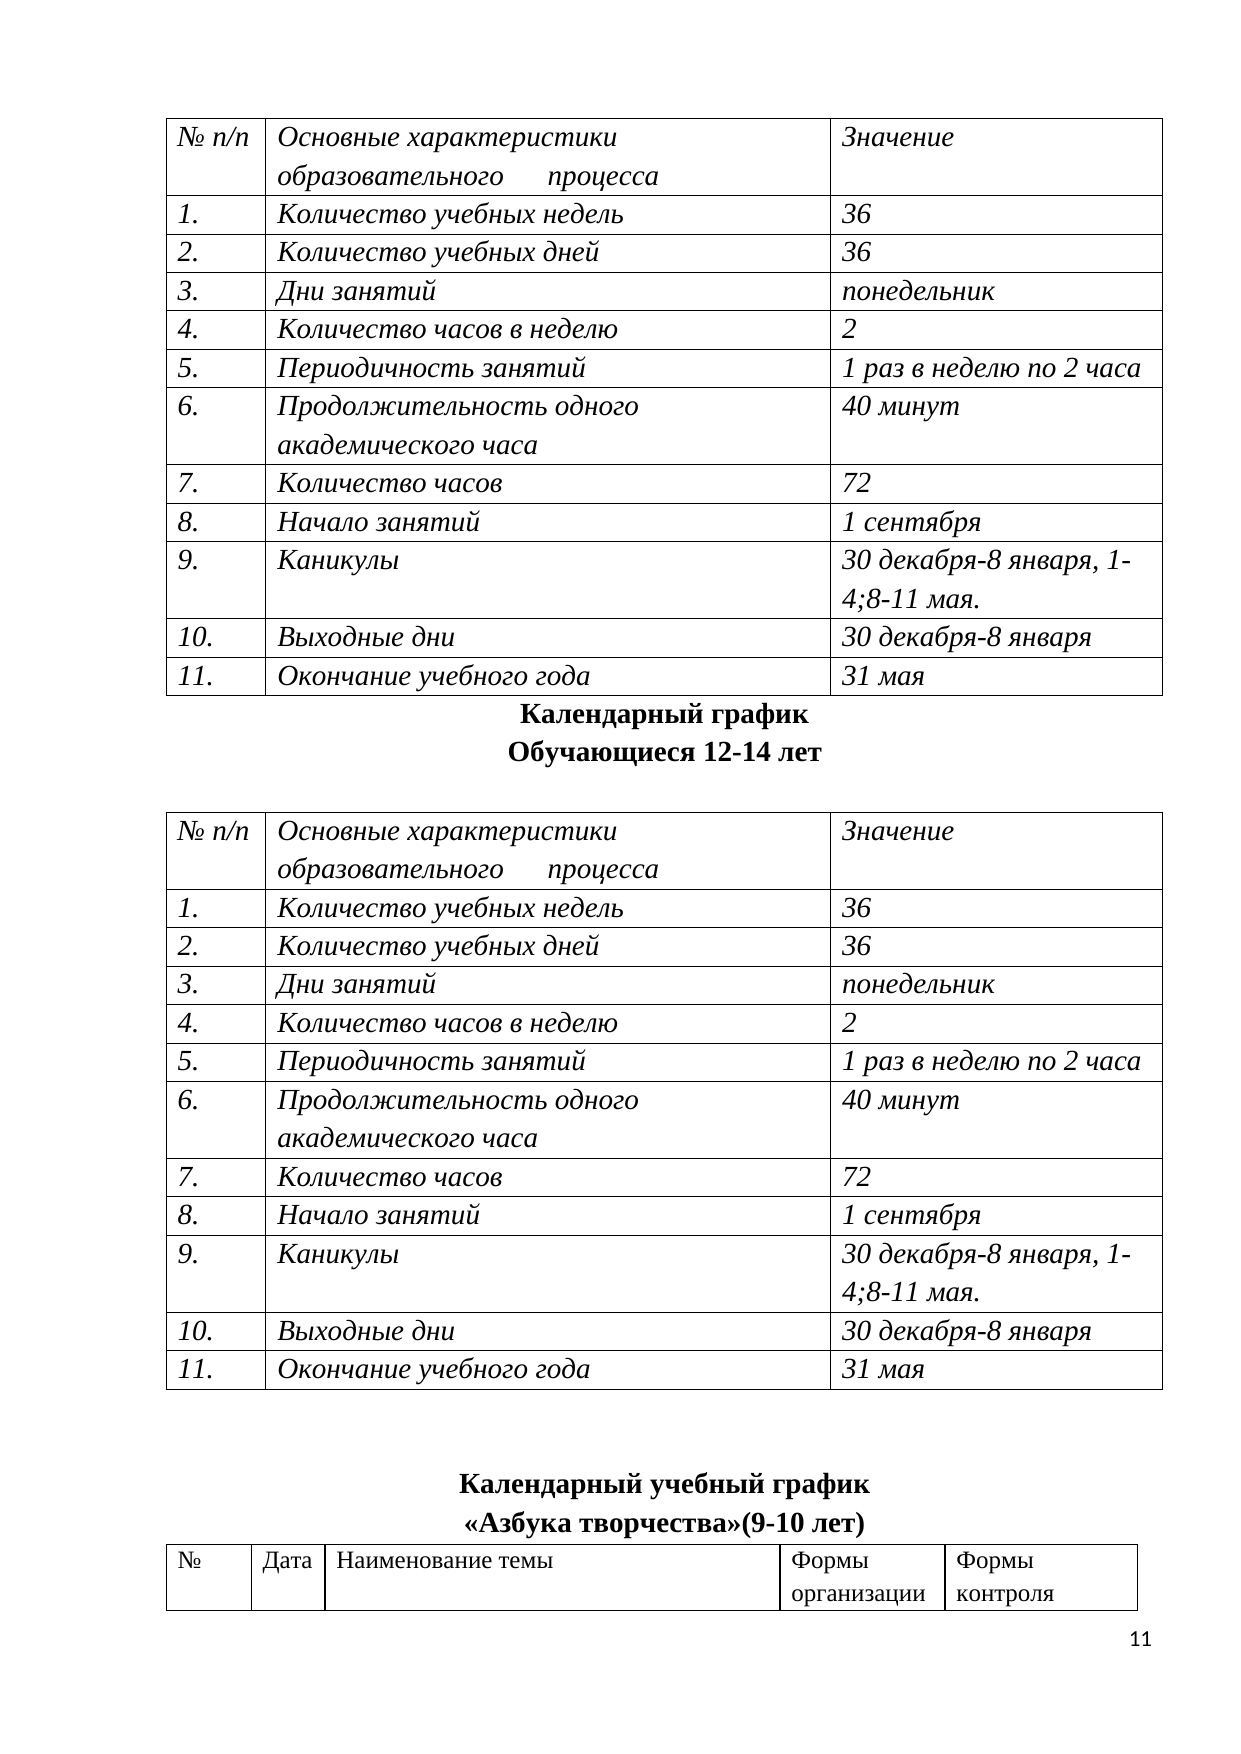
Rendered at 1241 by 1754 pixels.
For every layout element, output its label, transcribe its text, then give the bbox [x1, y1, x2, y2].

table_cell 1 сентября [831, 1197, 1162, 1235]
table_cell Продолжительность одного академического часа [266, 388, 830, 464]
table_cell 31 мая [831, 658, 1162, 695]
table_cell Количество часов [266, 1159, 830, 1196]
table_cell 6. [167, 388, 265, 464]
table_cell 30 декабря-8 января, 1-4;8-11 мая. [831, 1236, 1162, 1312]
table_cell 11. [167, 658, 265, 695]
table_cell 1 раз в неделю по 2 часа [831, 1044, 1162, 1081]
table_cell 2. [167, 928, 265, 966]
table_cell Начало занятий [266, 504, 830, 541]
text «Азбука творчества»(9-10 лет) [177, 1505, 1152, 1539]
table_cell 30 декабря-8 января [831, 1313, 1162, 1350]
text Календарный график [177, 696, 1152, 729]
table_cell 40 минут [831, 388, 1162, 464]
table_header Основные характеристики образовательного процесса [266, 119, 830, 195]
table_cell Окончание учебного года [266, 1351, 830, 1388]
table_cell 30 декабря-8 января, 1-4;8-11 мая. [831, 542, 1162, 618]
table_cell 2 [831, 311, 1162, 349]
table_cell 36 [831, 235, 1162, 272]
table_cell 40 минут [831, 1082, 1162, 1158]
table_cell 1. [167, 196, 265, 233]
table_cell Периодичность занятий [266, 350, 830, 387]
table_cell Начало занятий [266, 1197, 830, 1235]
table_header № [167, 1545, 251, 1610]
table_header Основные характеристики образовательного процесса [266, 813, 830, 889]
table_cell 8. [167, 1197, 265, 1235]
text Календарный учебный график [177, 1467, 1152, 1500]
table_header № п/п [167, 119, 265, 195]
table_cell 8. [167, 504, 265, 541]
table_cell 5. [167, 350, 265, 387]
table_header Значение [831, 813, 1162, 889]
table_cell 7. [167, 465, 265, 503]
table_cell Количество учебных дней [266, 928, 830, 966]
table_cell Дни занятий [266, 967, 830, 1004]
table_cell 72 [831, 465, 1162, 503]
table_cell 6. [167, 1082, 265, 1158]
table_header Дата [252, 1545, 324, 1610]
table_cell 5. [167, 1044, 265, 1081]
table_header № п/п [167, 813, 265, 889]
table_cell 3. [167, 273, 265, 310]
table_cell 36 [831, 928, 1162, 966]
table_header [781, 1545, 944, 1610]
table_cell 1. [167, 890, 265, 927]
table_cell 1 раз в неделю по 2 часа [831, 350, 1162, 387]
table_cell 4. [167, 311, 265, 349]
table_cell 30 декабря-8 января [831, 619, 1162, 657]
table_cell Количество часов в неделю [266, 1005, 830, 1042]
table_header Наименование темы [326, 1545, 779, 1610]
table_cell понедельник [831, 967, 1162, 1004]
table_cell 9. [167, 542, 265, 618]
table_cell Каникулы [266, 1236, 830, 1312]
table_cell 10. [167, 1313, 265, 1350]
table_cell Количество учебных недель [266, 196, 830, 233]
table_header Значение [831, 119, 1162, 195]
table_cell Количество часов в неделю [266, 311, 830, 349]
table_cell 1 сентября [831, 504, 1162, 541]
table_cell 4. [167, 1005, 265, 1042]
table_cell 2. [167, 235, 265, 272]
table_cell Каникулы [266, 542, 830, 618]
table_cell Окончание учебного года [266, 658, 830, 695]
table_cell Выходные дни [266, 1313, 830, 1350]
table_cell 72 [831, 1159, 1162, 1196]
table_cell 11. [167, 1351, 265, 1388]
table_cell Количество учебных дней [266, 235, 830, 272]
table_cell 36 [831, 890, 1162, 927]
table_cell Количество учебных недель [266, 890, 830, 927]
table_cell Периодичность занятий [266, 1044, 830, 1081]
table_cell Продолжительность одного академического часа [266, 1082, 830, 1158]
table_cell Дни занятий [266, 273, 830, 310]
table_cell понедельник [831, 273, 1162, 310]
table_cell 7. [167, 1159, 265, 1196]
table_cell 31 мая [831, 1351, 1162, 1388]
table_cell 10. [167, 619, 265, 657]
table_cell 9. [167, 1236, 265, 1312]
table_cell 36 [831, 196, 1162, 233]
table_cell Количество часов [266, 465, 830, 503]
table_cell 3. [167, 967, 265, 1004]
table_header Формы контроля [946, 1545, 1137, 1610]
text Обучающиеся 12-14 лет [177, 734, 1152, 768]
table_cell Выходные дни [266, 619, 830, 657]
table_cell 2 [831, 1005, 1162, 1042]
